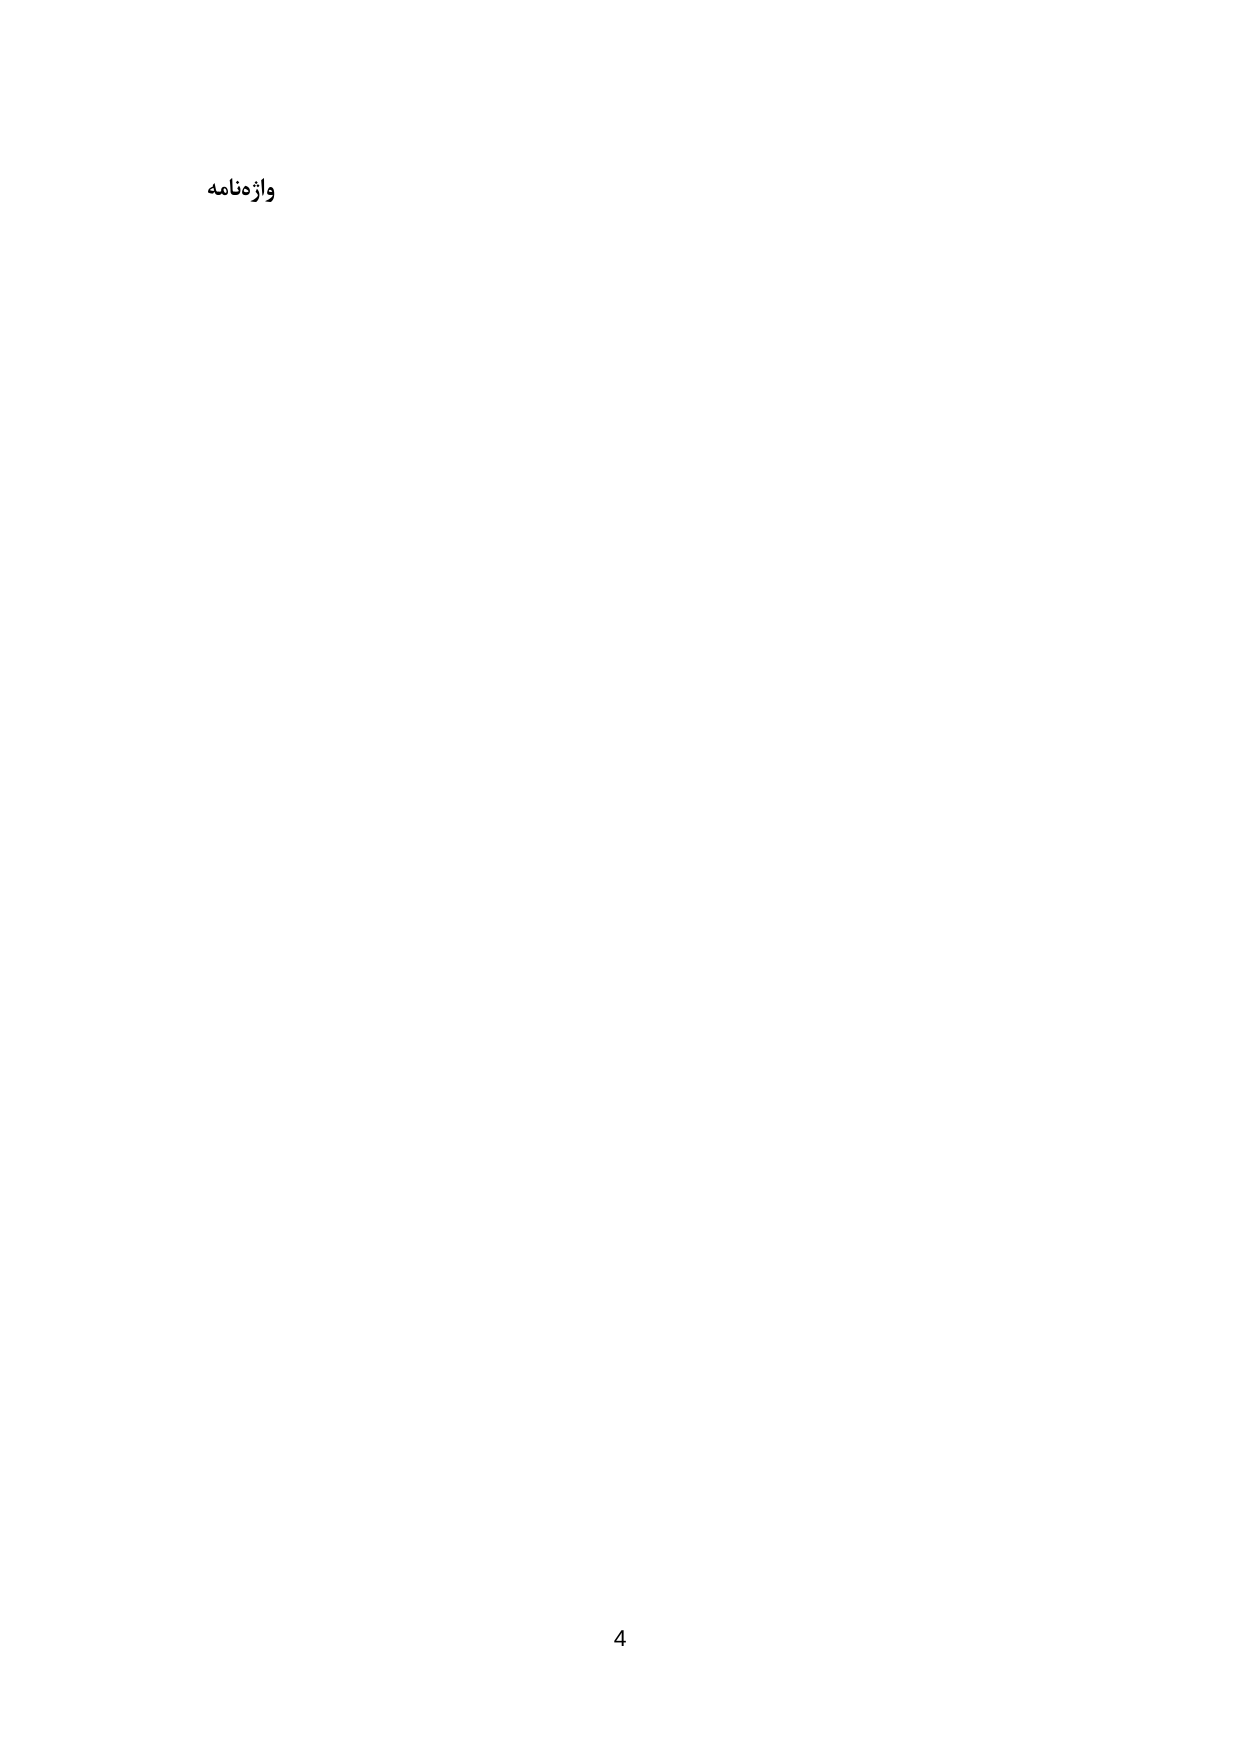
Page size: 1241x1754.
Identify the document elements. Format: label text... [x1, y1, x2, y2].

subtitle واژه‌نامه [207, 177, 1033, 204]
